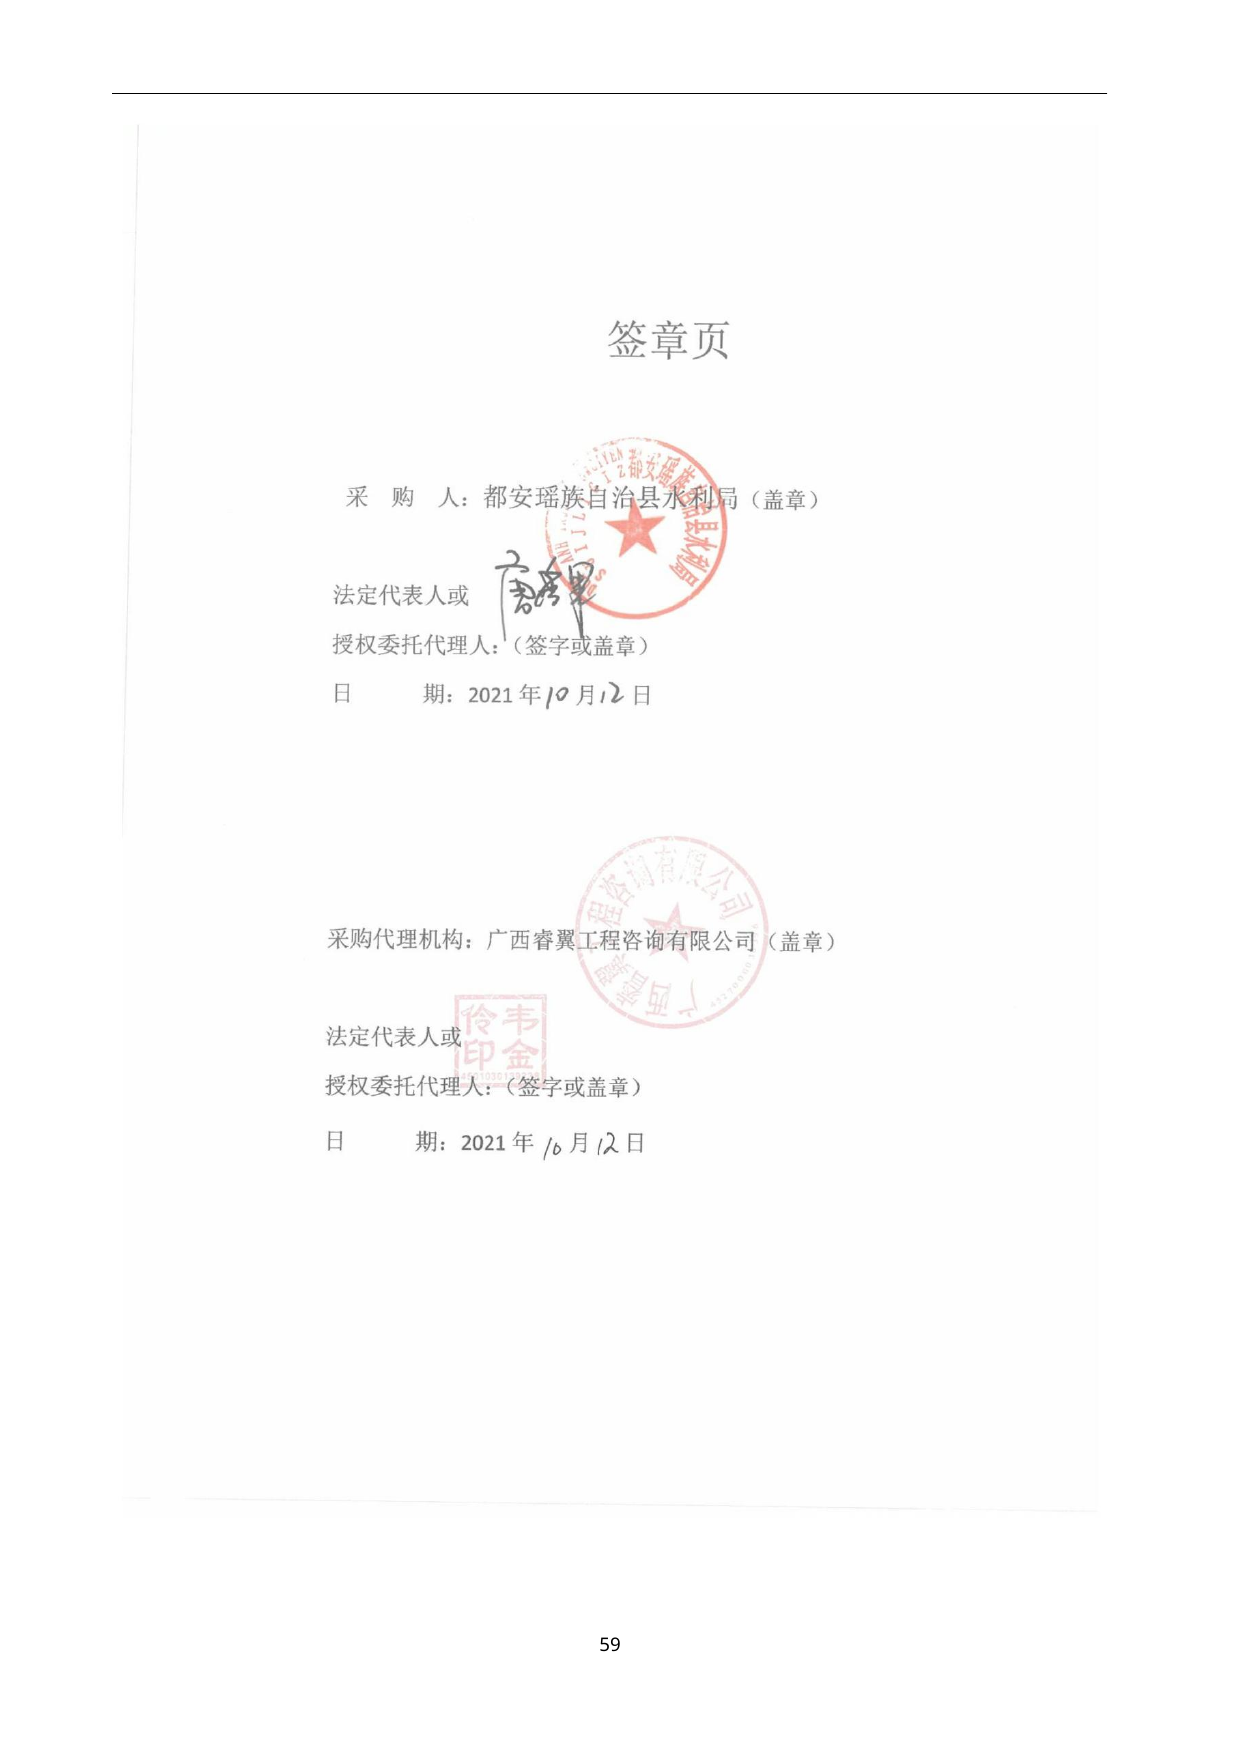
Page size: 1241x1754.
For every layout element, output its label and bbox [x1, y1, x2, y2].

picture [112, 115, 1108, 1522]
